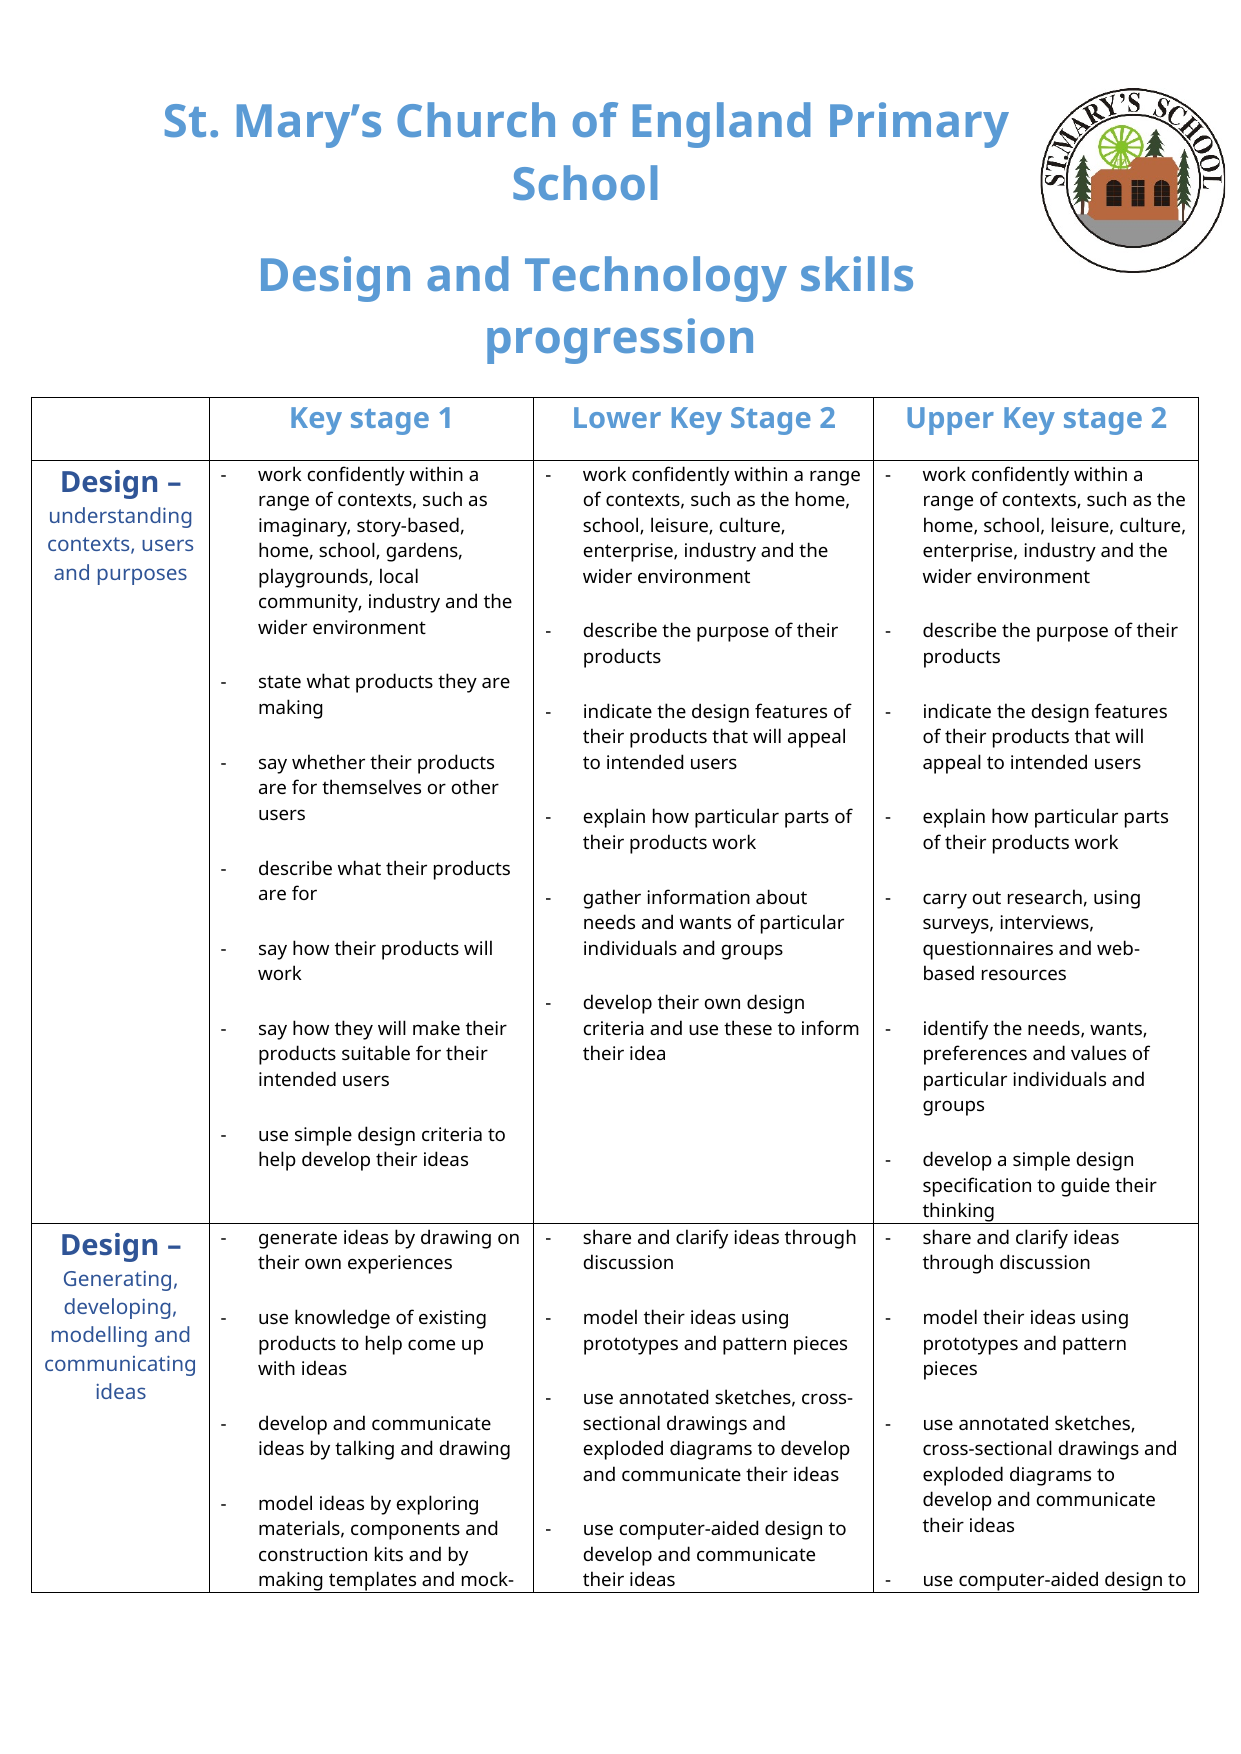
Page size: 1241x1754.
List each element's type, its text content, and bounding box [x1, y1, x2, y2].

table_header Upper Key stage 2 [874, 398, 1198, 460]
text Design and Technology skills progression [150, 243, 1090, 367]
table_cell Design – understanding contexts, users and purposes [32, 461, 209, 1223]
table_cell work confidently within a range of contexts, such as the home, school, leisure, culture, enterprise, industry and the wider environment describe the purpose of their products indicate the design features of their products that will appeal to intended users explain how particular parts of their products work gather information about needs and wants of particular individuals and groups develop their own design criteria and use these to inform their idea [534, 461, 873, 1223]
text St. Mary’s Church of England Primary School [150, 89, 1040, 213]
table_cell work confidently within a range of contexts, such as imaginary, story-based, home, school, gardens, playgrounds, local community, industry and the wider environment state what products they are making say whether their products are for themselves or other users describe what their products are for say how their products will work say how they will make their products suitable for their intended users use simple design criteria to help develop their ideas [210, 461, 533, 1223]
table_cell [874, 1224, 1198, 1592]
table_header Lower Key Stage 2 [534, 398, 873, 460]
picture [1040, 88, 1225, 273]
table_cell work confidently within a range of contexts, such as the home, school, leisure, culture, enterprise, industry and the wider environment describe the purpose of their products indicate the design features of their products that will appeal to intended users explain how particular parts of their products work carry out research, using surveys, interviews, questionnaires and web-based resources identify the needs, wants, preferences and values of particular individuals and groups develop a simple design specification to guide their thinking [874, 461, 1198, 1223]
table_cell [32, 1224, 209, 1592]
table_header Key stage 1 [210, 398, 533, 460]
table_header [32, 398, 209, 460]
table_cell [534, 1224, 873, 1592]
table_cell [210, 1224, 533, 1592]
